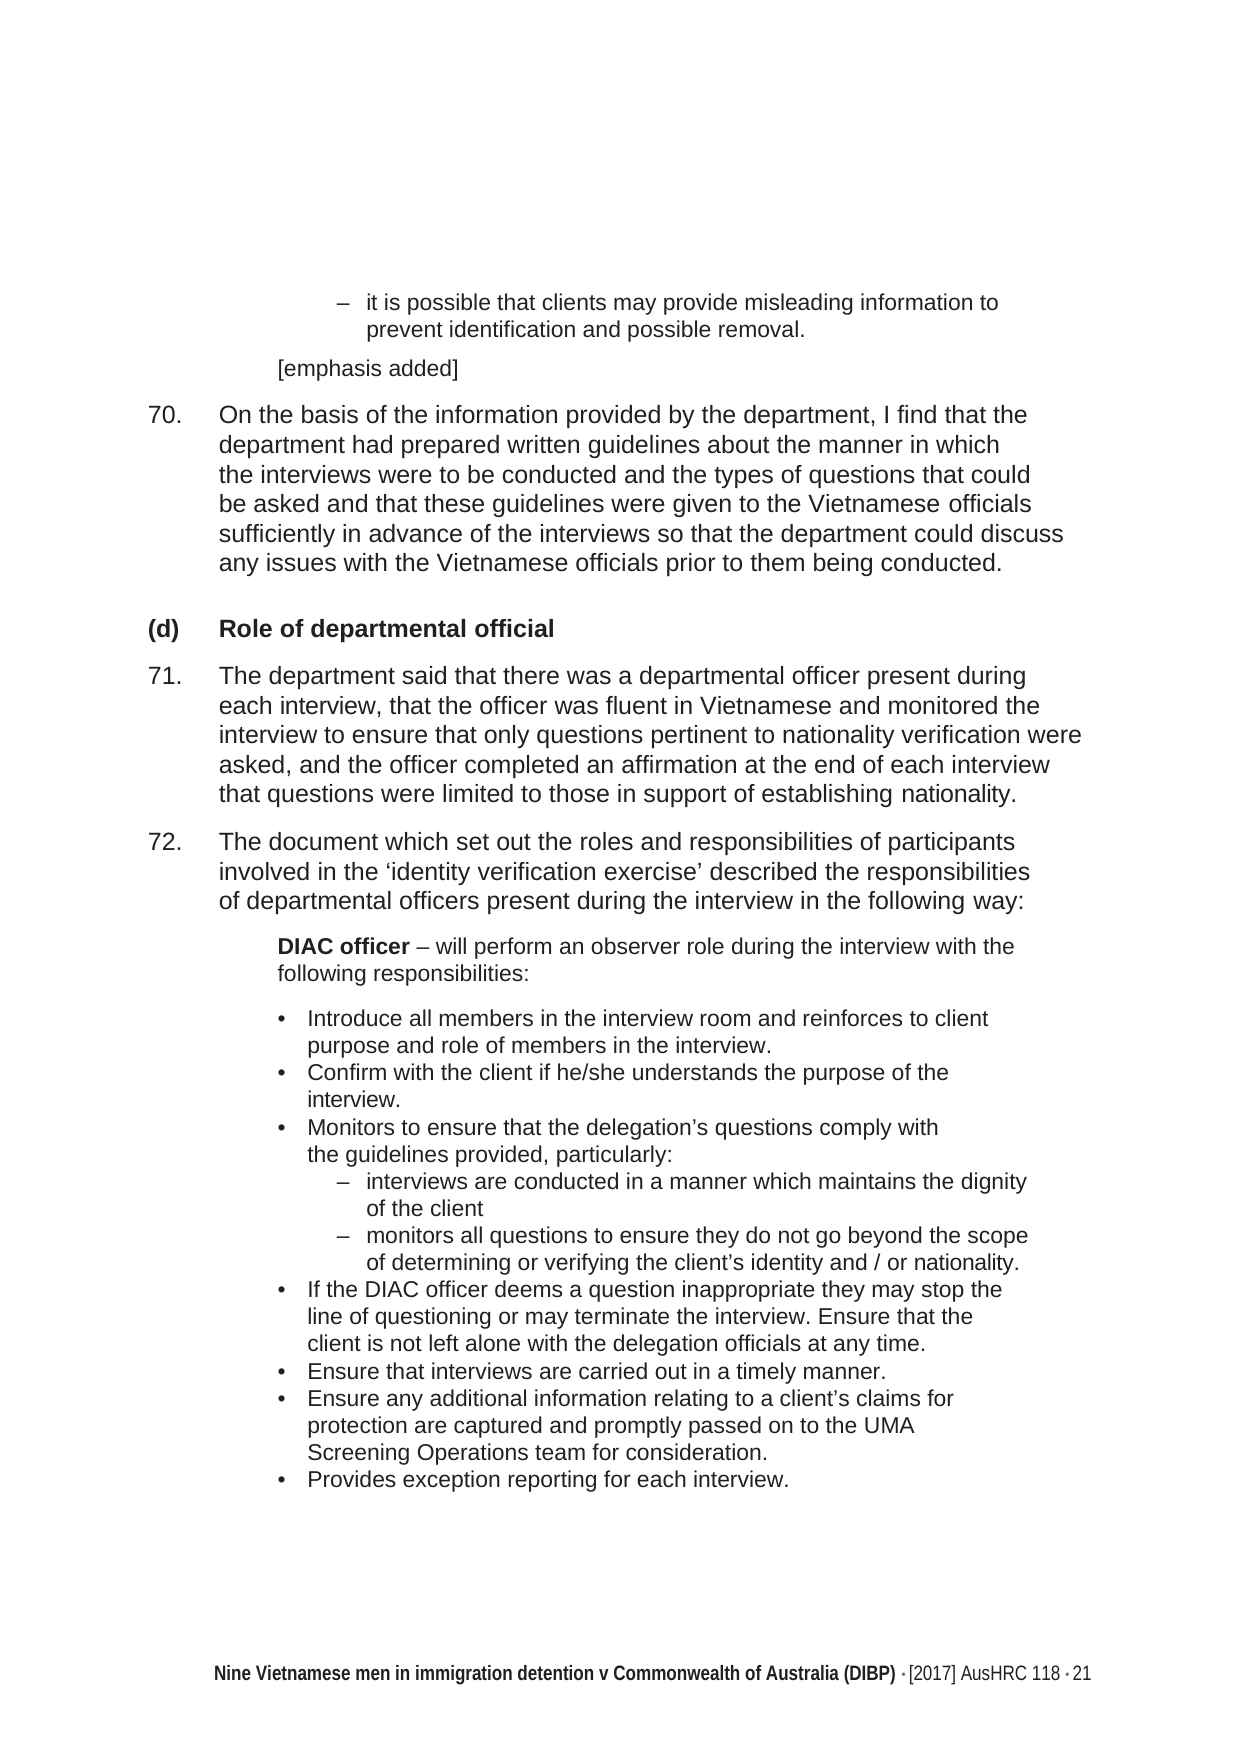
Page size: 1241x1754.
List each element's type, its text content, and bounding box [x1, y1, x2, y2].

list Provides exception reporting for each interview. [277, 1466, 1103, 1493]
list interviews are conducted in a manner which maintains the dignity of the client [337, 1168, 1027, 1221]
text [emphasis added] [277, 355, 1103, 381]
subtitle Role of departmental official [148, 613, 1103, 642]
list Introduce all members in the interview room and reinforces to client purpose and role of members in the interview. [277, 1005, 989, 1058]
list Monitors to ensure that the delegation’s questions comply with the guidelines provided, particularly: [277, 1113, 977, 1167]
list The department said that there was a departmental officer present during each interview, that the officer was fluent in Vietnamese and monitored the interview to ensure that only questions pertinent to nationality verification were asked, and the officer completed an affirmation at the end of each interview that questions were limited to those in support of establishing nationality. [148, 661, 1088, 808]
list Ensure any additional information relating to a client’s claims for protection are captured and promptly passed on to the UMA Screening Operations team for consideration. [277, 1385, 1023, 1466]
list On the basis of the information provided by the department, I find that the department had prepared written guidelines about the manner in which the interviews were to be conducted and the types of questions that could be asked and that these guidelines were given to the Vietnamese officials [148, 400, 1032, 518]
list Confirm with the client if he/she understands the purpose of the interview. [277, 1059, 949, 1113]
list it is possible that clients may provide misleading information to prevent identification and possible removal. [337, 289, 999, 342]
list The document which set out the roles and responsibilities of participants involved in the ‘identity verification exercise’ described the responsibilities of departmental officers present during the interview in the following way: [148, 827, 1057, 915]
list Ensure that interviews are carried out in a timely manner. [277, 1358, 1103, 1384]
text sufficiently in advance of the interviews so that the department could discuss any issues with the Vietnamese officials prior to them being conducted. [218, 519, 1066, 577]
list If the DIAC officer deems a question inappropriate they may stop the line of questioning or may terminate the interview. Ensure that the client is not left alone with the delegation officials at any time. [277, 1276, 1032, 1357]
list monitors all questions to ensure they do not go beyond the scope of determining or verifying the client’s identity and / or nationality. [337, 1222, 1029, 1275]
text DIAC officer – will perform an observer role during the interview with the following responsibilities: [277, 933, 1017, 986]
